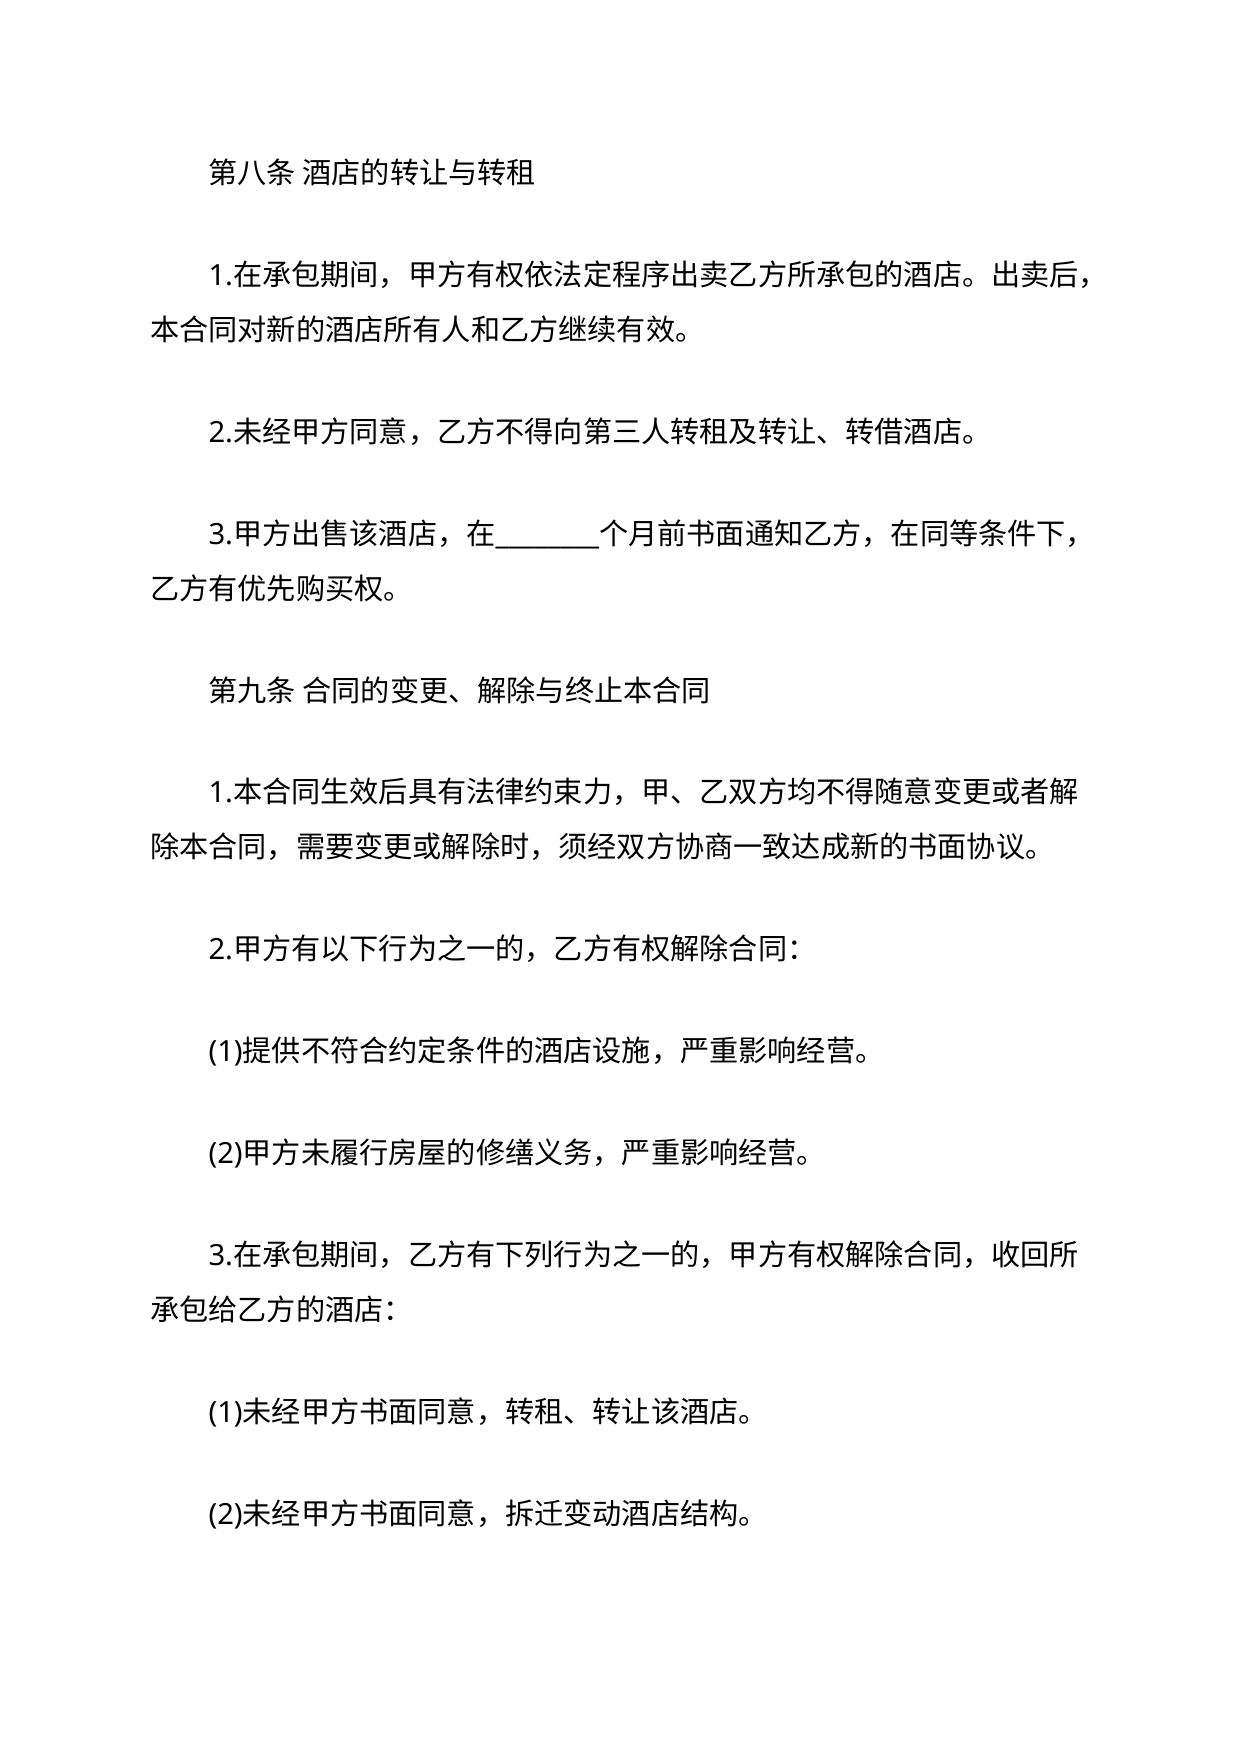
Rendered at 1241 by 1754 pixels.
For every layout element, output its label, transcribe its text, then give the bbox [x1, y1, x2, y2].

text 2.未经甲方同意，乙方不得向第三人转租及转让、转借酒店。 [150, 408, 1090, 451]
text 1.在承包期间，甲方有权依法定程序出卖乙方所承包的酒店。出卖后，本合同对新的酒店所有人和乙方继续有效。 [150, 252, 1090, 349]
text 第八条 酒店的转让与转租 [150, 150, 1090, 192]
text 3.甲方出售该酒店，在________个月前书面通知乙方，在同等条件下，乙方有优先购买权。 [150, 511, 1090, 608]
text (2)未经甲方书面同意，拆迁变动酒店结构。 [150, 1491, 1090, 1533]
text 2.甲方有以下行为之一的，乙方有权解除合同： [150, 926, 1090, 968]
text 3.在承包期间，乙方有下列行为之一的，甲方有权解除合同，收回所承包给乙方的酒店： [150, 1232, 1090, 1329]
text (1)未经甲方书面同意，转租、转让该酒店。 [150, 1388, 1090, 1431]
text 1.本合同生效后具有法律约束力，甲、乙双方均不得随意变更或者解除本合同，需要变更或解除时，须经双方协商一致达成新的书面协议。 [150, 769, 1090, 866]
text (2)甲方未履行房屋的修缮义务，严重影响经营。 [150, 1130, 1090, 1172]
text 第九条 合同的变更、解除与终止本合同 [150, 667, 1090, 709]
text (1)提供不符合约定条件的酒店设施，严重影响经营。 [150, 1028, 1090, 1070]
